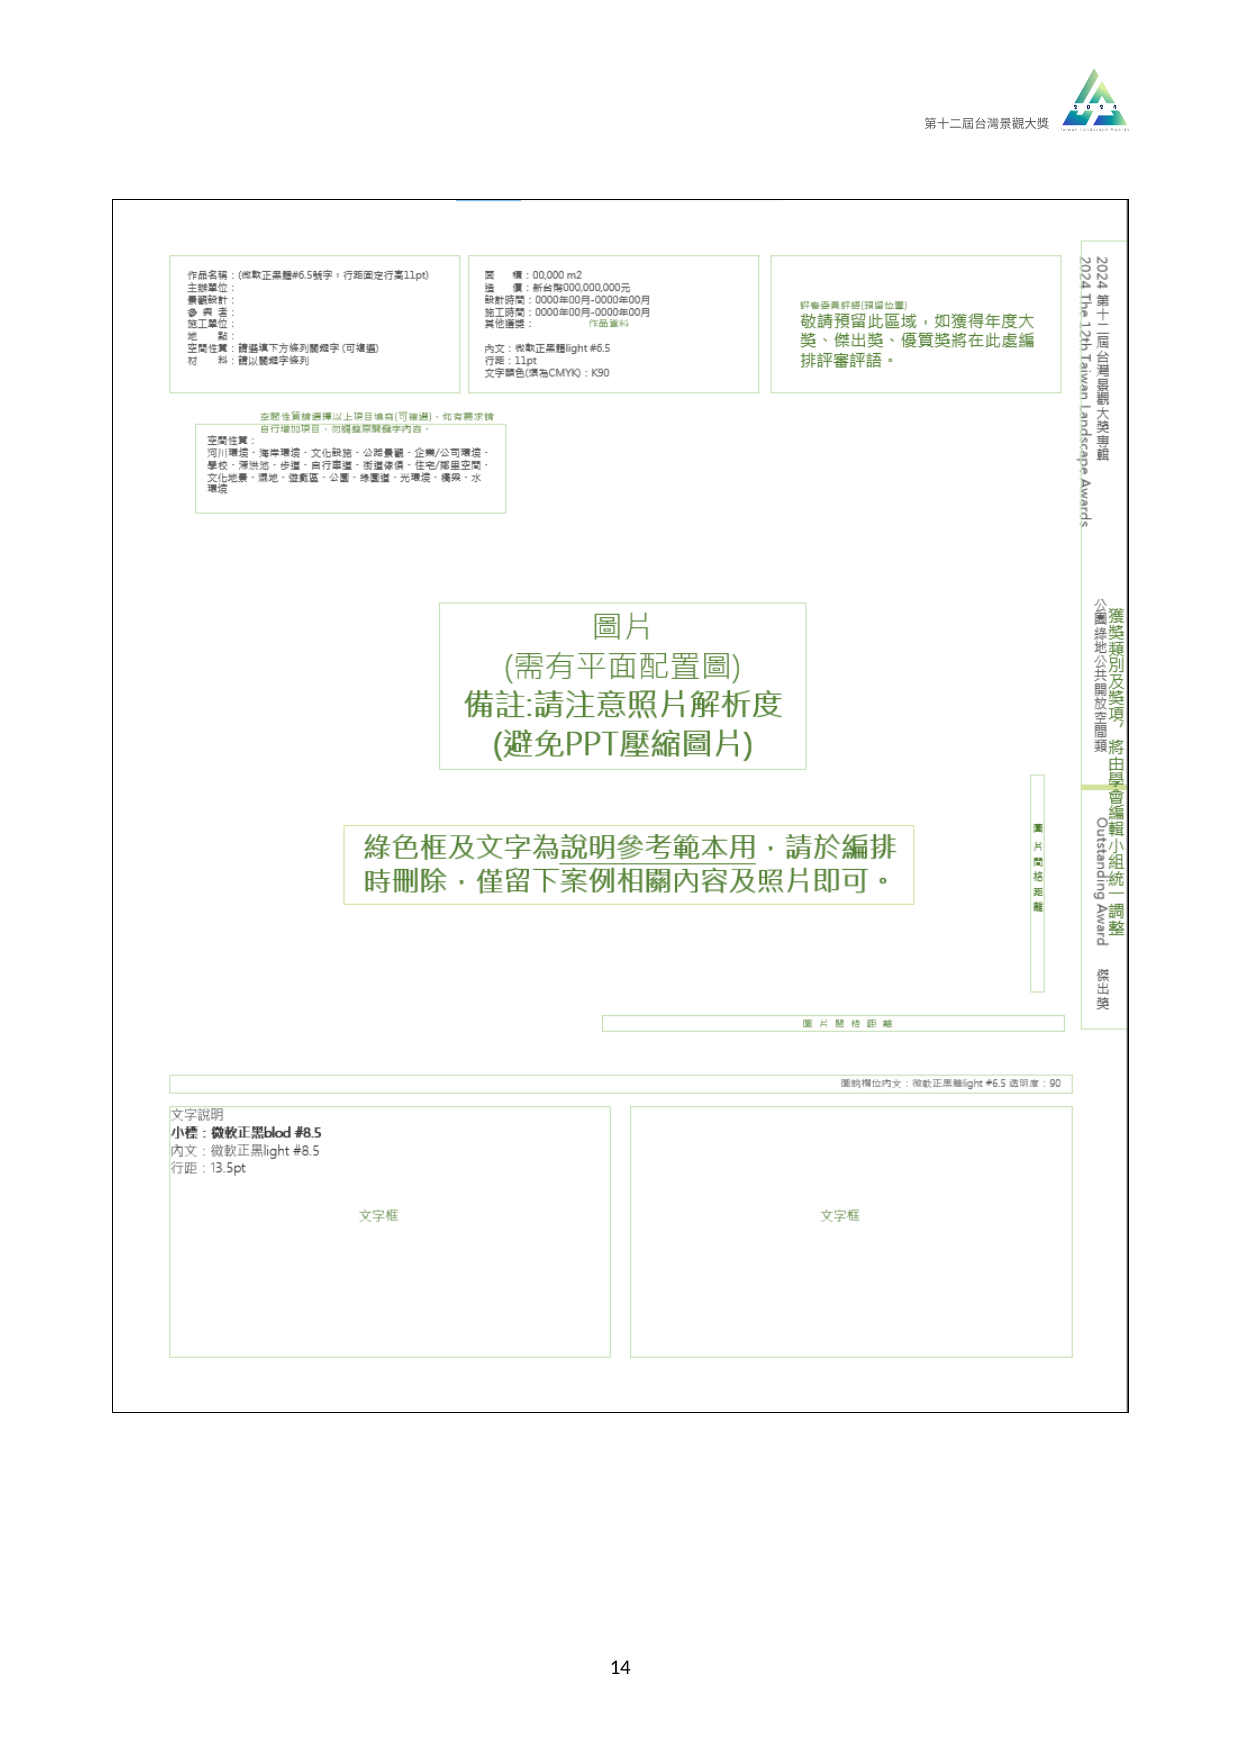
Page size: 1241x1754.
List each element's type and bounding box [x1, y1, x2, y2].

picture [1060, 68, 1129, 132]
picture [113, 200, 1128, 1412]
